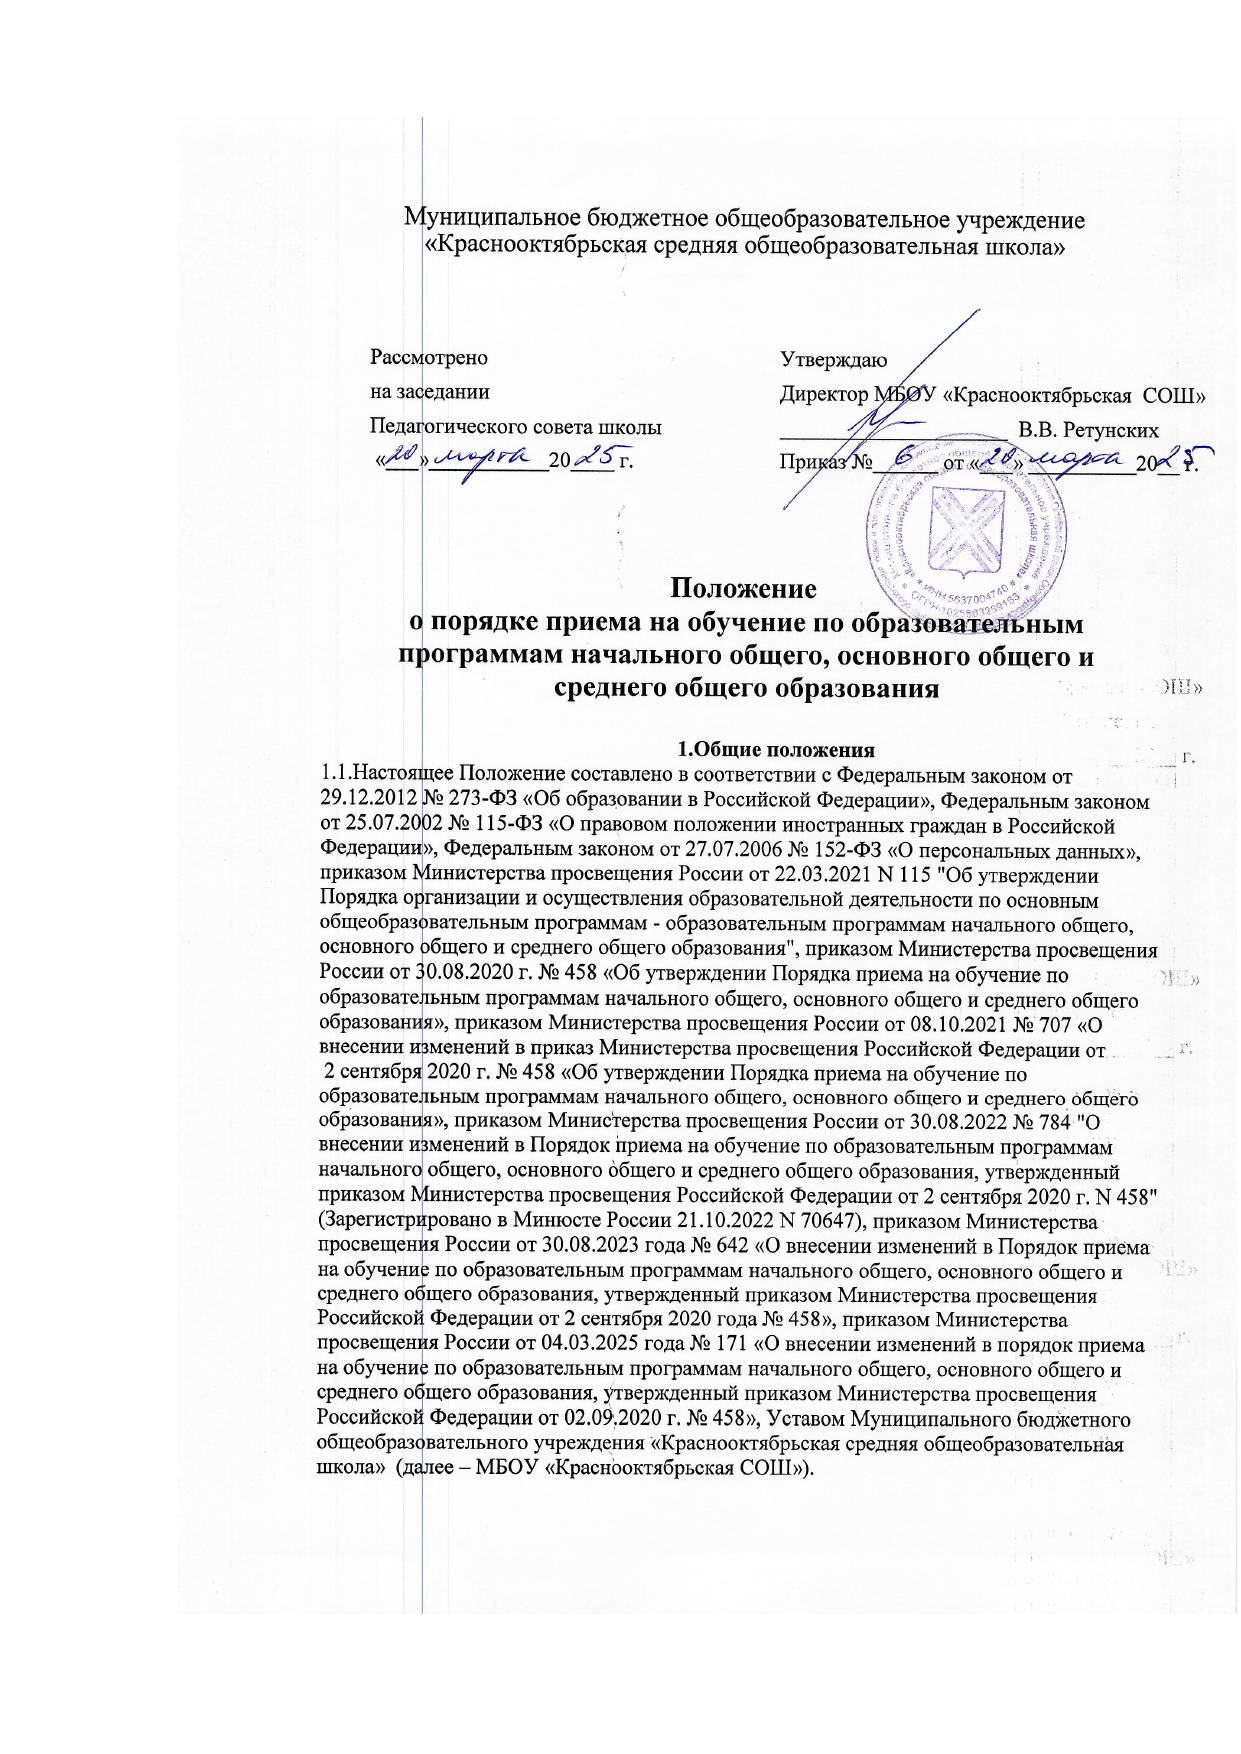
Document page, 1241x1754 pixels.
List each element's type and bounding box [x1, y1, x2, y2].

picture [177, 117, 1238, 1615]
